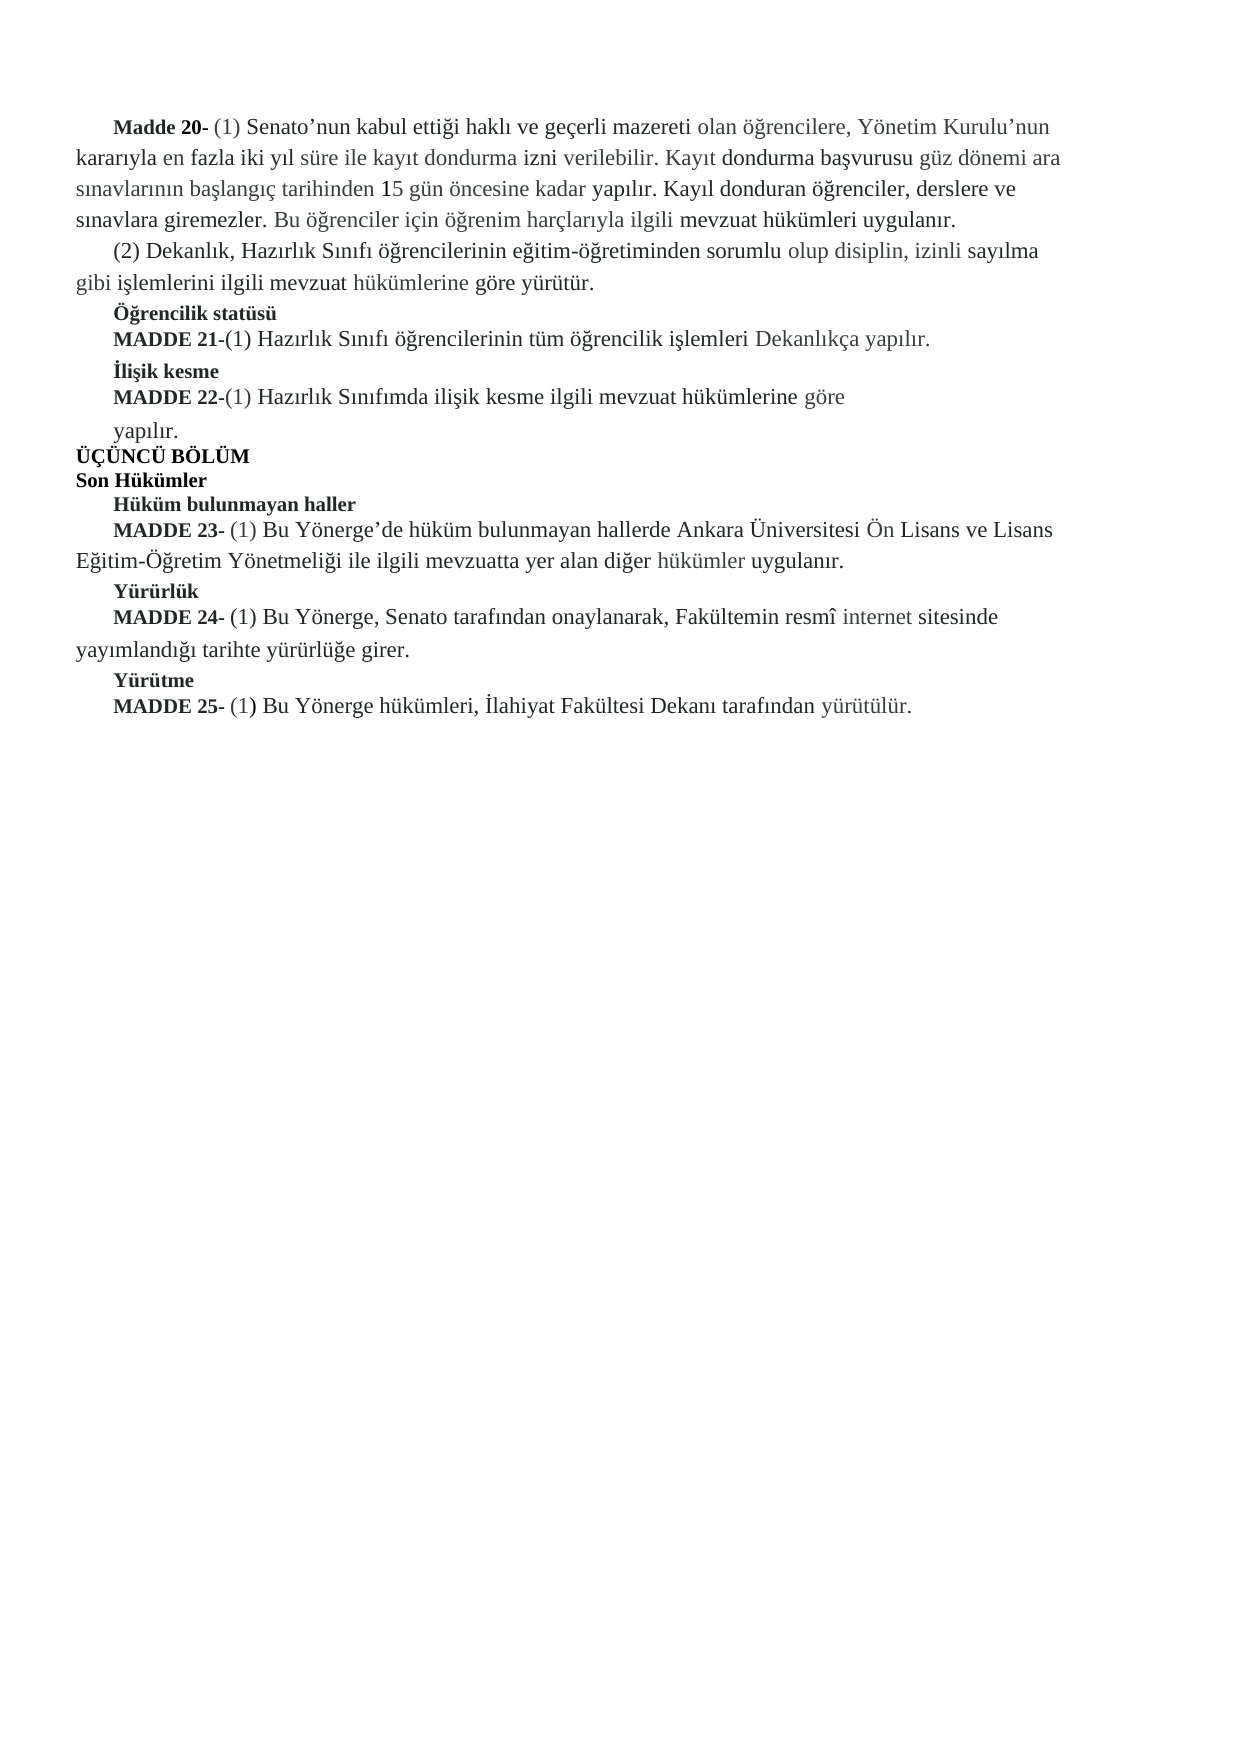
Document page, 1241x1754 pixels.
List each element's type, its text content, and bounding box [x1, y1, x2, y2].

text yapılır. [76, 417, 1070, 444]
text İlişik kesme [76, 359, 1070, 383]
text Madde 20- (1) Senato’nun kabul ettiği haklı ve geçerli mazereti olan öğrencilere, Yönetim Kurulu’nun kararıyla en fazla iki yıl süre ile kayıt dondurma izni verilebilir. Kayıt dondurma başvurusu güz dönemi ara sınavlarının başlangıç tarihinden 15 gün öncesine kadar yapılır. Kayıl donduran öğrenciler, derslere ve sınavlara giremezler. Bu öğrenciler için öğrenim harçlarıyla ilgili mevzuat hükümleri uygulanır. [76, 113, 1070, 232]
text Öğrencilik statüsü [76, 301, 1070, 325]
text MADDE 22-(1) Hazırlık Sınıfımda ilişik kesme ilgili mevzuat hükümlerine göre [76, 383, 1070, 409]
text MADDE 25- (1) Bu Yönerge hükümleri, İlahiyat Fakültesi Dekanı tarafından yürütülür. [76, 692, 1070, 719]
text Son Hükümler [76, 468, 1070, 492]
text MADDE 21-(1) Hazırlık Sınıfı öğrencilerinin tüm öğrencilik işlemleri Dekanlıkça yapılır. [76, 325, 1070, 351]
text MADDE 23- (1) Bu Yönerge’de hüküm bulunmayan hallerde Ankara Üniversitesi Ön Lisans ve Lisans Eğitim-Öğretim Yönetmeliği ile ilgili mevzuatta yer alan diğer hükümler uygulanır. [76, 516, 1070, 574]
text (2) Dekanlık, Hazırlık Sınıfı öğrencilerinin eğitim-öğretiminden sorumlu olup disiplin, izinli sayılma gibi işlemlerini ilgili mevzuat hükümlerine göre yürütür. [76, 237, 1070, 295]
text MADDE 24- (1) Bu Yönerge, Senato tarafından onaylanarak, Fakültemin resmî internet sitesinde yayımlandığı tarihte yürürlüğe girer. [76, 603, 1070, 662]
text Yürütme [76, 668, 1070, 692]
text Hüküm bulunmayan haller [76, 492, 1070, 516]
text ÜÇÜNCÜ BÖLÜM [76, 444, 1070, 468]
text Yürürlük [76, 579, 1070, 603]
